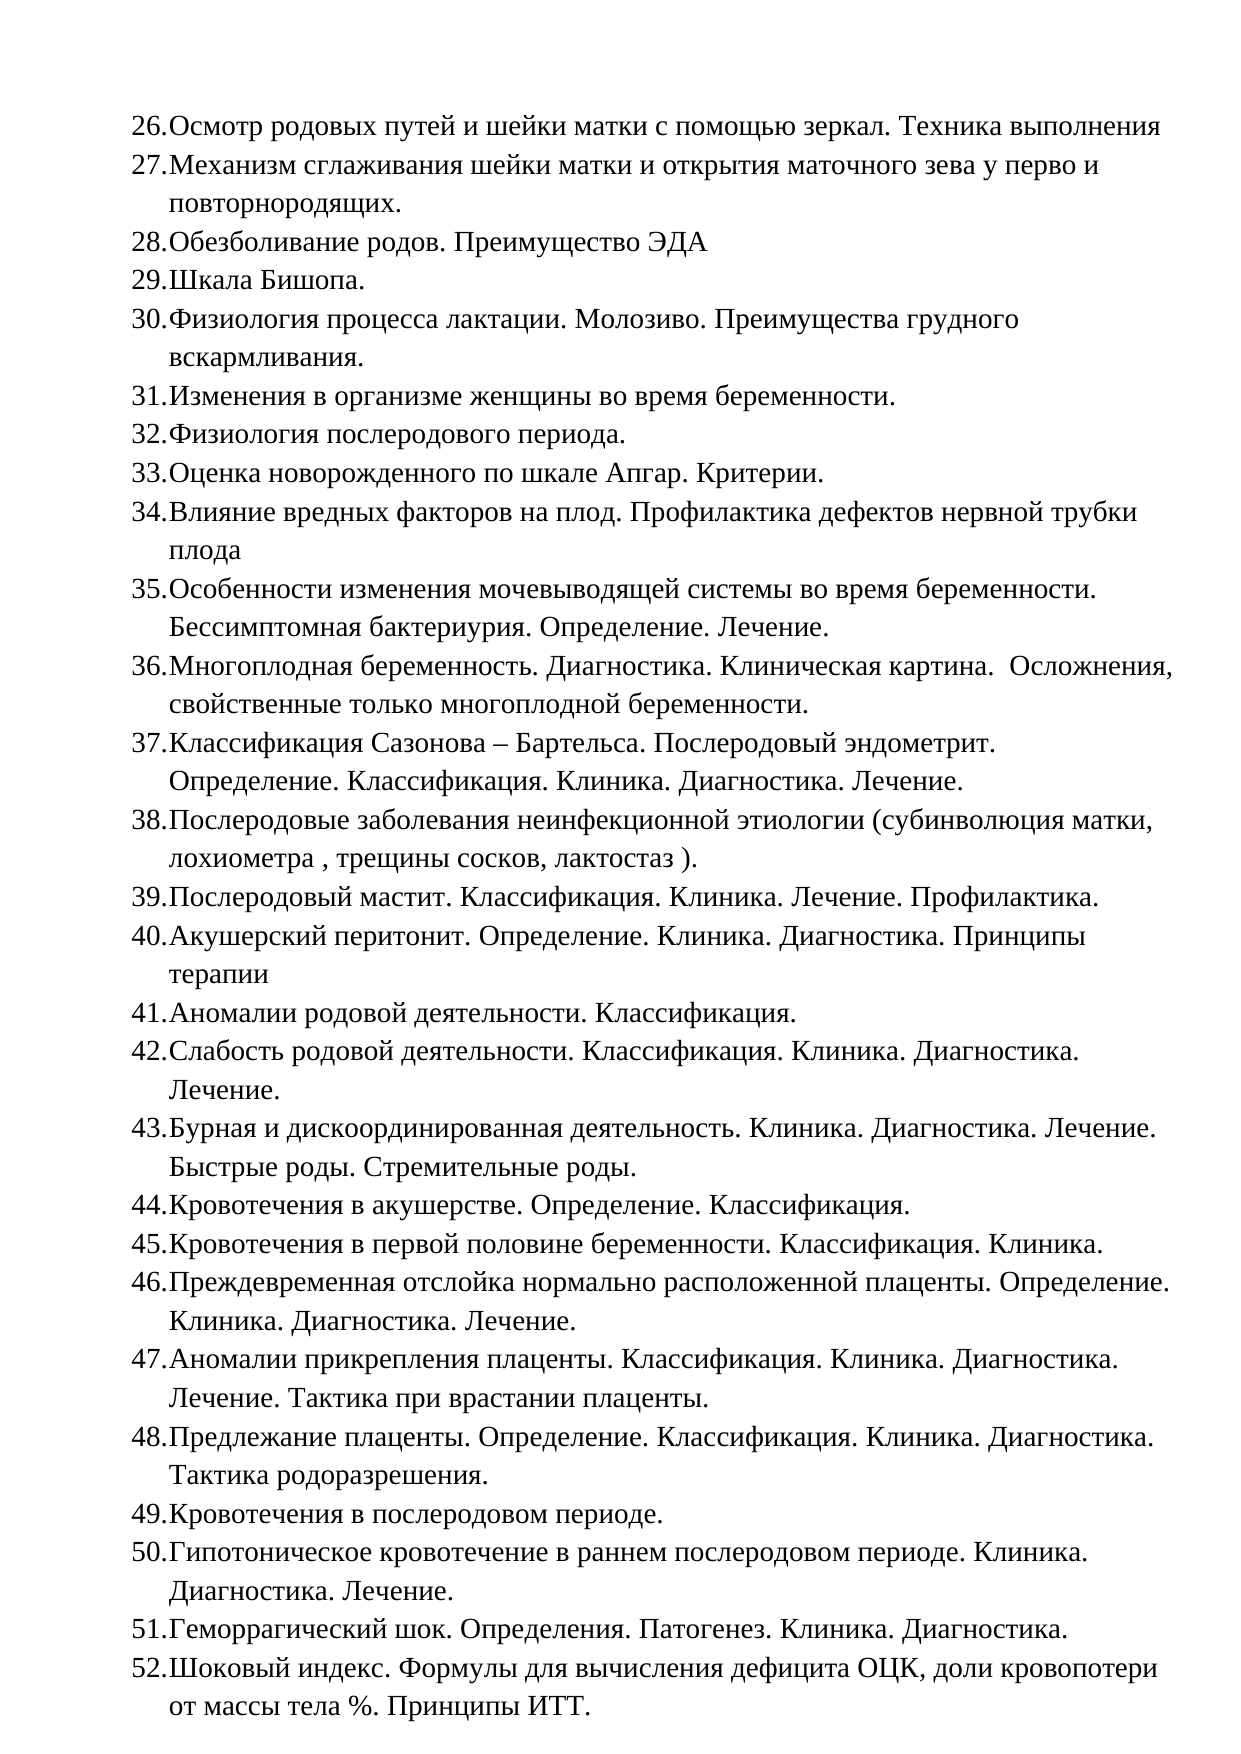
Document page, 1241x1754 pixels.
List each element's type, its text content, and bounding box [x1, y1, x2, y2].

list Физиология процесса лактации. Молозиво. Преимущества грудного вскармливания. [131, 301, 1173, 373]
list Кровотечения в акушерстве. Определение. Классификация. [131, 1187, 1173, 1221]
list Преждевременная отслойка нормально расположенной плаценты. Определение. Клиника. Диагностика. Лечение. [131, 1264, 1173, 1337]
list Предлежание плаценты. Определение. Классификация. Клиника. Диагностика. Тактика родоразрешения. [131, 1419, 1173, 1491]
list Осмотр родовых путей и шейки матки с помощью зеркал. Техника выполнения [131, 108, 1173, 142]
list Аномалии прикрепления плаценты. Классификация. Клиника. Диагностика. Лечение. Тактика при врастании плаценты. [131, 1342, 1173, 1414]
list Физиология послеродового периода. [131, 417, 1173, 450]
list Механизм сглаживания шейки матки и открытия маточного зева у перво и повторнородящих. [131, 147, 1173, 219]
list Особенности изменения мочевыводящей системы во время беременности. Бессимптомная бактериурия. Определение. Лечение. [131, 571, 1173, 643]
list Изменения в организме женщины во время беременности. [131, 378, 1173, 412]
list Гипотоническое кровотечение в раннем послеродовом периоде. Клиника. Диагностика. Лечение. [131, 1534, 1173, 1606]
list Кровотечения в первой половине беременности. Классификация. Клиника. [131, 1226, 1173, 1259]
list Обезболивание родов. Преимущество ЭДА [131, 224, 1173, 257]
list Шоковый индекс. Формулы для вычисления дефицита ОЦК, доли кровопотери от массы тела %. Принципы ИТТ. [131, 1650, 1173, 1722]
list Кровотечения в послеродовом периоде. [131, 1496, 1173, 1529]
list Послеродовые заболевания неинфекционной этиологии (субинволюция матки, лохиометра , трещины сосков, лактостаз ). [131, 802, 1173, 874]
list Геморрагический шок. Определения. Патогенез. Клиника. Диагностика. [131, 1611, 1173, 1645]
list Аномалии родовой деятельности. Классификация. [131, 995, 1173, 1028]
list Шкала Бишопа. [131, 262, 1173, 296]
list Слабость родовой деятельности. Классификация. Клиника. Диагностика. Лечение. [131, 1033, 1173, 1105]
list Влияние вредных факторов на плод. Профилактика дефектов нервной трубки плода [131, 494, 1173, 566]
list Бурная и дискоординированная деятельность. Клиника. Диагностика. Лечение. Быстрые роды. Стремительные роды. [131, 1110, 1173, 1182]
list Классификация Сазонова – Бартельса. Послеродовый эндометрит. Определение. Классификация. Клиника. Диагностика. Лечение. [131, 725, 1173, 797]
list Многоплодная беременность. Диагностика. Клиническая картина. Осложнения, свойственные только многоплодной беременности. [131, 648, 1173, 720]
list Послеродовый мастит. Классификация. Клиника. Лечение. Профилактика. [131, 879, 1173, 913]
list Оценка новорожденного по шкале Апгар. Критерии. [131, 455, 1173, 489]
list Акушерский перитонит. Определение. Клиника. Диагностика. Принципы терапии [131, 918, 1173, 990]
